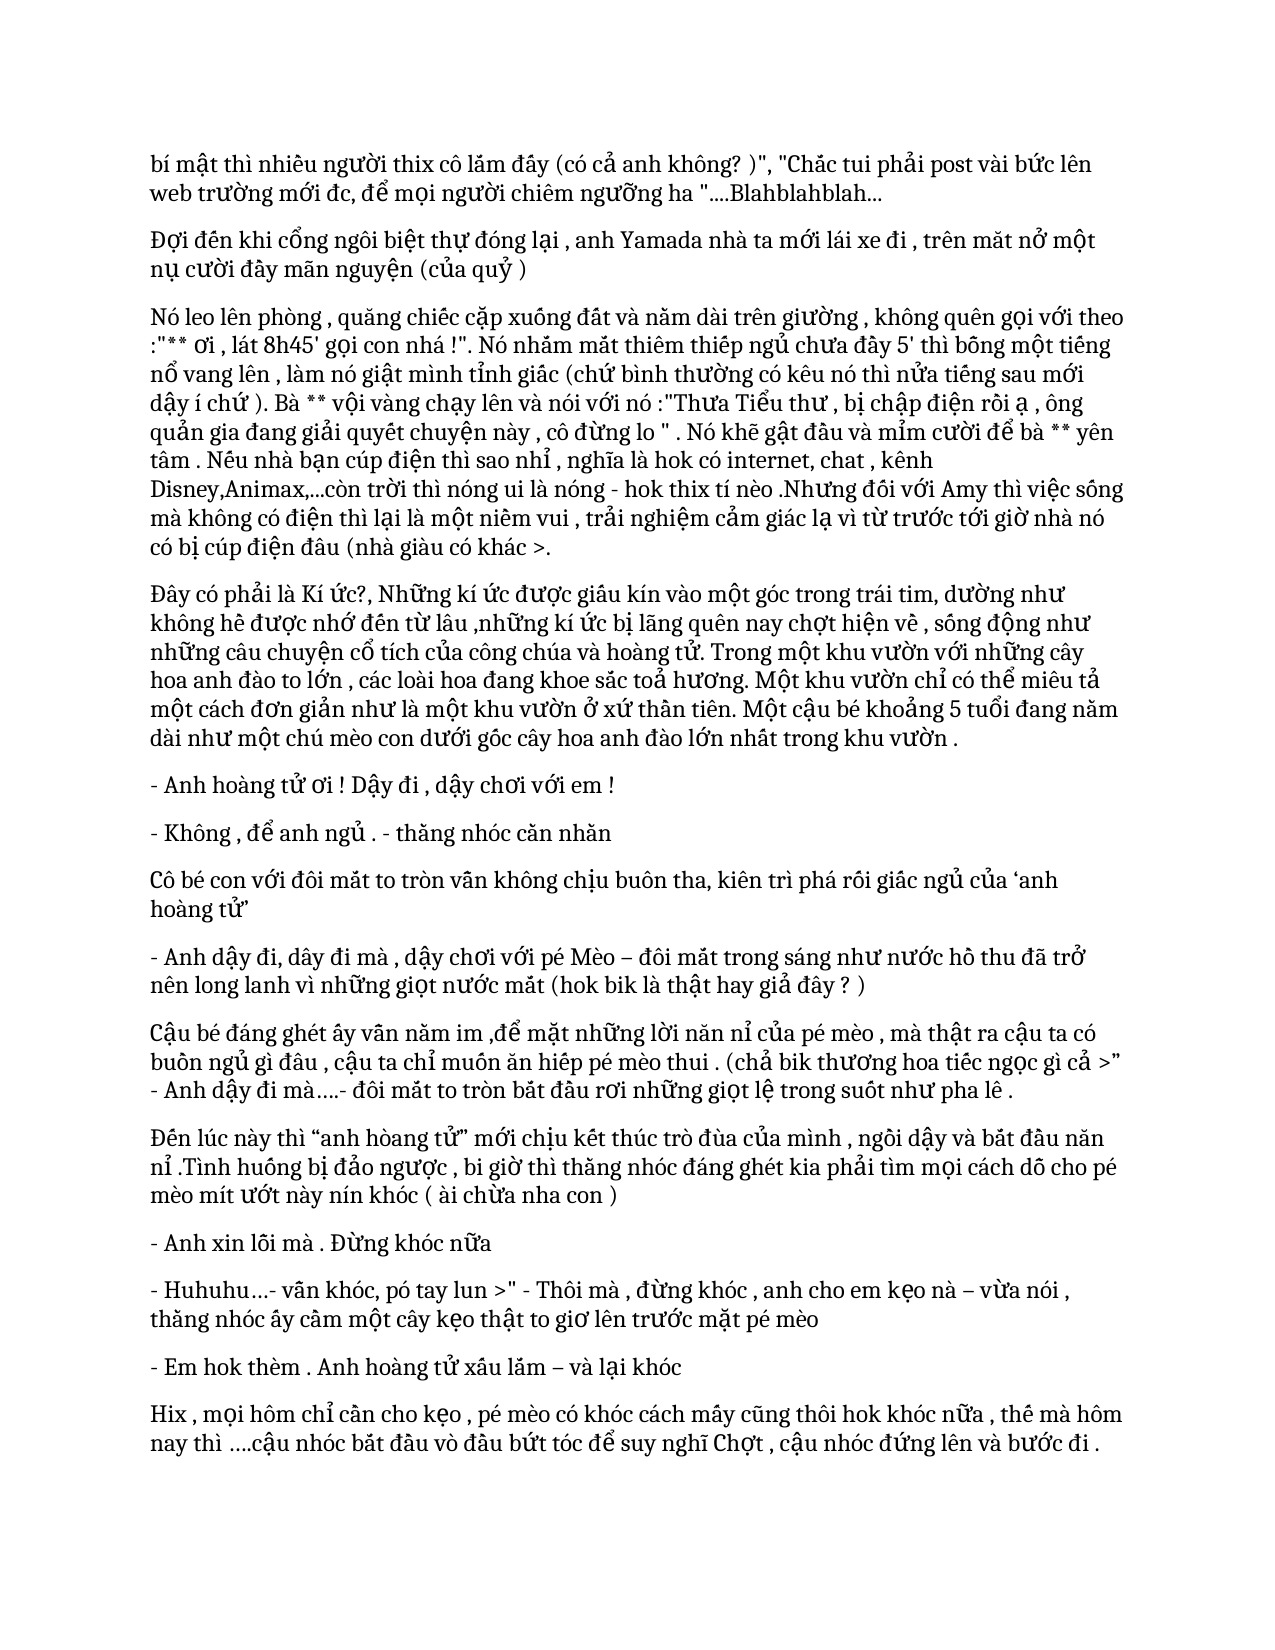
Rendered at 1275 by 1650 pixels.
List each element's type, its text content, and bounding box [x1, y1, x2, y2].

text - Huhuhu…- vẫn khóc, pó tay lun >" - Thôi mà , đừng khóc , anh cho em kẹo nà – vừa nói , thằng nhóc ấy cầm một cây kẹo thật to giơ lên trước mặt pé mèo [150, 1276, 1125, 1334]
text Đợi đến khi cổng ngôi biệt thự đóng lại , anh Yamada nhà ta mới lái xe đi , trên măt nở một nụ cười đầy mãn nguyện (của quỷ ) [150, 226, 1125, 284]
text - Em hok thèm . Anh hoàng tử xấu lắm – và lại khóc [150, 1352, 1125, 1381]
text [150, 150, 1125, 207]
text Cô bé con với đôi mắt to tròn vẫn không chịu buôn tha, kiên trì phá rối giấc ngủ của ‘anh hoàng tử’ [150, 866, 1125, 924]
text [150, 1400, 1125, 1457]
text - Không , để anh ngủ . - thằng nhóc cằn nhằn [150, 819, 1125, 847]
text - Anh hoàng tử ơi ! Dậy đi , dậy chơi với em ! [150, 771, 1125, 800]
text Đến lúc này thì “anh hòang tử” mới chịu kết thúc trò đùa của mình , ngồi dậy và bắt đầu năn nỉ .Tình huống bị đảo ngược , bi giờ thì thằng nhóc đáng ghét kia phải tìm mọi cách dỗ cho pé mèo mít ướt này nín khóc ( ài chừa nha con ) [150, 1124, 1125, 1210]
text - Anh dậy đi, dây đi mà , dậy chơi với pé Mèo – đôi mắt trong sáng như nước hồ thu đã trở nên long lanh vì những giọt nước mắt (hok bik là thật hay giả đây ? ) [150, 942, 1125, 1000]
text - Anh xin lỗi mà . Đừng khóc nữa [150, 1229, 1125, 1257]
text Nó leo lên phòng , quăng chiếc cặp xuống đất và nằm dài trên giường , không quên gọi với theo :"** ơi , lát 8h45' gọi con nhá !". Nó nhắm mắt thiêm thiếp ngủ chưa đầy 5' thì bỗng một tiếng nổ vang lên , làm nó giật mình tỉnh giấc (chứ bình thường có kêu nó thì nửa tiếng sau mới dậy í chứ ). Bà ** vội vàng chạy lên và nói với nó :"Thưa Tiểu thư , bị chập điện rồi ạ , ông quản gia đang giải quyết chuyện này , cô đừng lo " . Nó khẽ gật đầu và mỉm cười để bà ** yên tâm . Nếu nhà bạn cúp điện thì sao nhỉ , nghĩa là hok có internet, chat , kênh Disney,Animax,...còn trời thì nóng ui là nóng - hok thix tí nèo .Nhưng đối với Amy thì việc sống mà không có điện thì lại là một niềm vui , trải nghiệm cảm giác lạ vì từ trước tới giờ nhà nó có bị cúp điện đâu (nhà giàu có khác >. [150, 302, 1125, 561]
text Đây có phải là Kí ức?, Những kí ức được giấu kín vào một góc trong trái tim, dường như không hề được nhớ đến từ lâu ,những kí ức bị lãng quên nay chợt hiện về , sống động như những câu chuyện cổ tích của công chúa và hoàng tử. Trong một khu vườn với những cây hoa anh đào to lớn , các loài hoa đang khoe sắc toả hương. Một khu vườn chỉ có thể miêu tả một cách đơn giản như là một khu vườn ở xứ thần tiên. Một cậu bé khoảng 5 tuổi đang nằm dài như một chú mèo con dưới gốc cây hoa anh đào lớn nhất trong khu vườn . [150, 580, 1125, 752]
text Cậu bé đáng ghét ấy vẫn nằm im ,để mặt những lời năn nỉ của pé mèo , mà thật ra cậu ta có buồn ngủ gì đâu , cậu ta chỉ muốn ăn hiếp pé mèo thui . (chả bik thương hoa tiếc ngọc gì cả >” - Anh dậy đi mà….- đôi mắt to tròn bắt đầu rơi những giọt lệ trong suốt như pha lê . [150, 1019, 1125, 1105]
